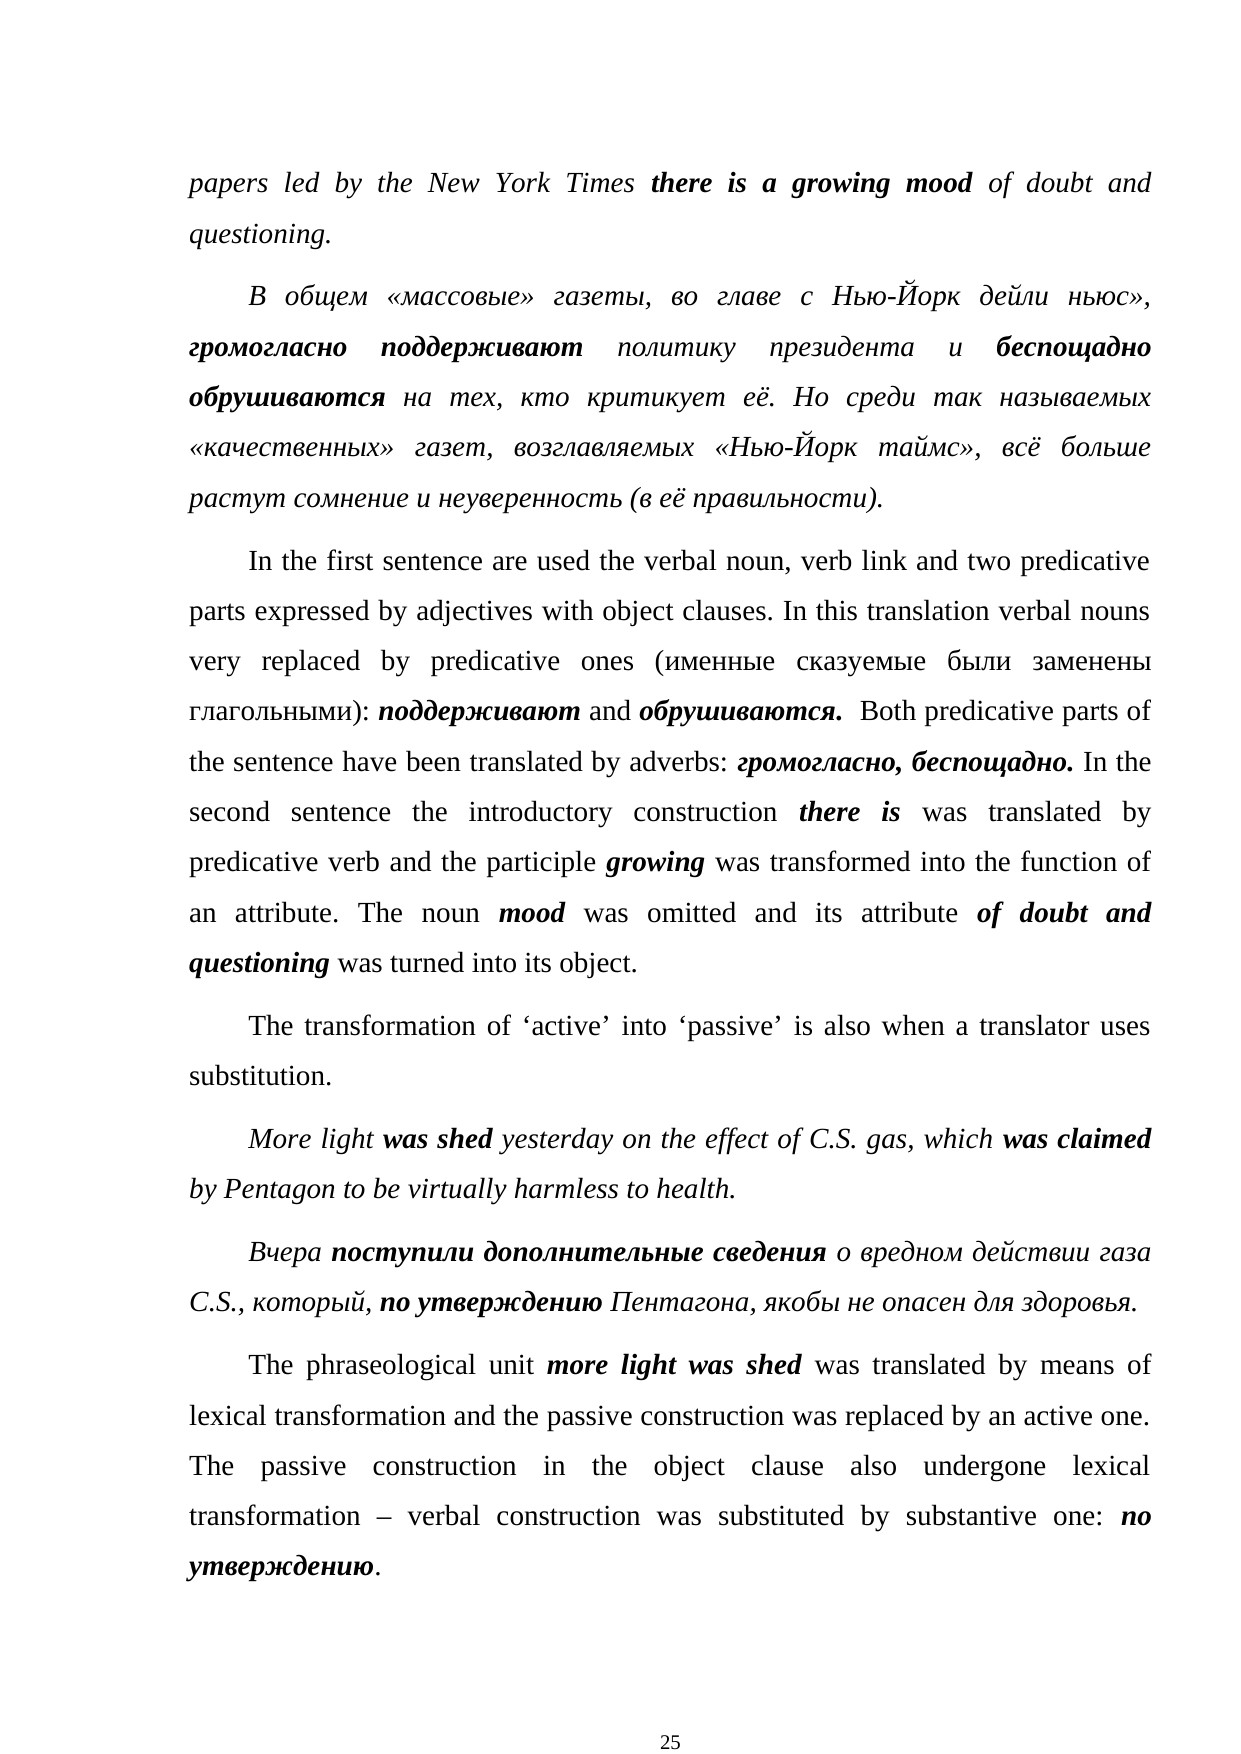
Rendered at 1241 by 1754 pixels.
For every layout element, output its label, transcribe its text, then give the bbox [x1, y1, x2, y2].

text В общем «массовые» газеты, во главе с Нью-Йорк дейли ньюс», громогласно поддерживают политику президента и беспощадно обрушиваются на тех, кто критикует её. Но среди так называемых «качественных» газет, возглавляемых «Нью-Йорк таймс», всё больше растут сомнение и неуверенность (в её правильности). [189, 278, 1152, 513]
text More light was shed yesterday on the effect of C.S. gas, which was claimed by Pentagon to be virtually harmless to health. [189, 1121, 1152, 1205]
text The transformation of ‘active’ into ‘passive’ is also when a translator uses substitution. [189, 1008, 1152, 1092]
text In the first sentence are used the verbal noun, verb link and two predicative parts expressed by adjectives with object clauses. In this translation verbal nouns very replaced by predicative ones (именные сказуемые были заменены глагольными): поддерживают and обрушиваются. Both predicative parts of the sentence have been translated by adverbs: громогласно, беспощадно. In the second sentence the introductory construction there is was translated by predicative verb and the participle growing was transformed into the function of an attribute. The noun mood was omitted and its attribute of doubt and questioning was turned into its object. [189, 543, 1152, 979]
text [189, 165, 1152, 249]
text The phraseological unit more light was shed was translated by means of lexical transformation and the passive construction was replaced by an active one. The passive construction in the object clause also undergone lexical transformation – verbal construction was substituted by substantive one: по утверждению. [189, 1347, 1152, 1582]
text Вчера поступили дополнительные сведения о вредном действии газа C.S., который, по утверждению Пентагона, якобы не опасен для здоровья. [189, 1234, 1152, 1318]
